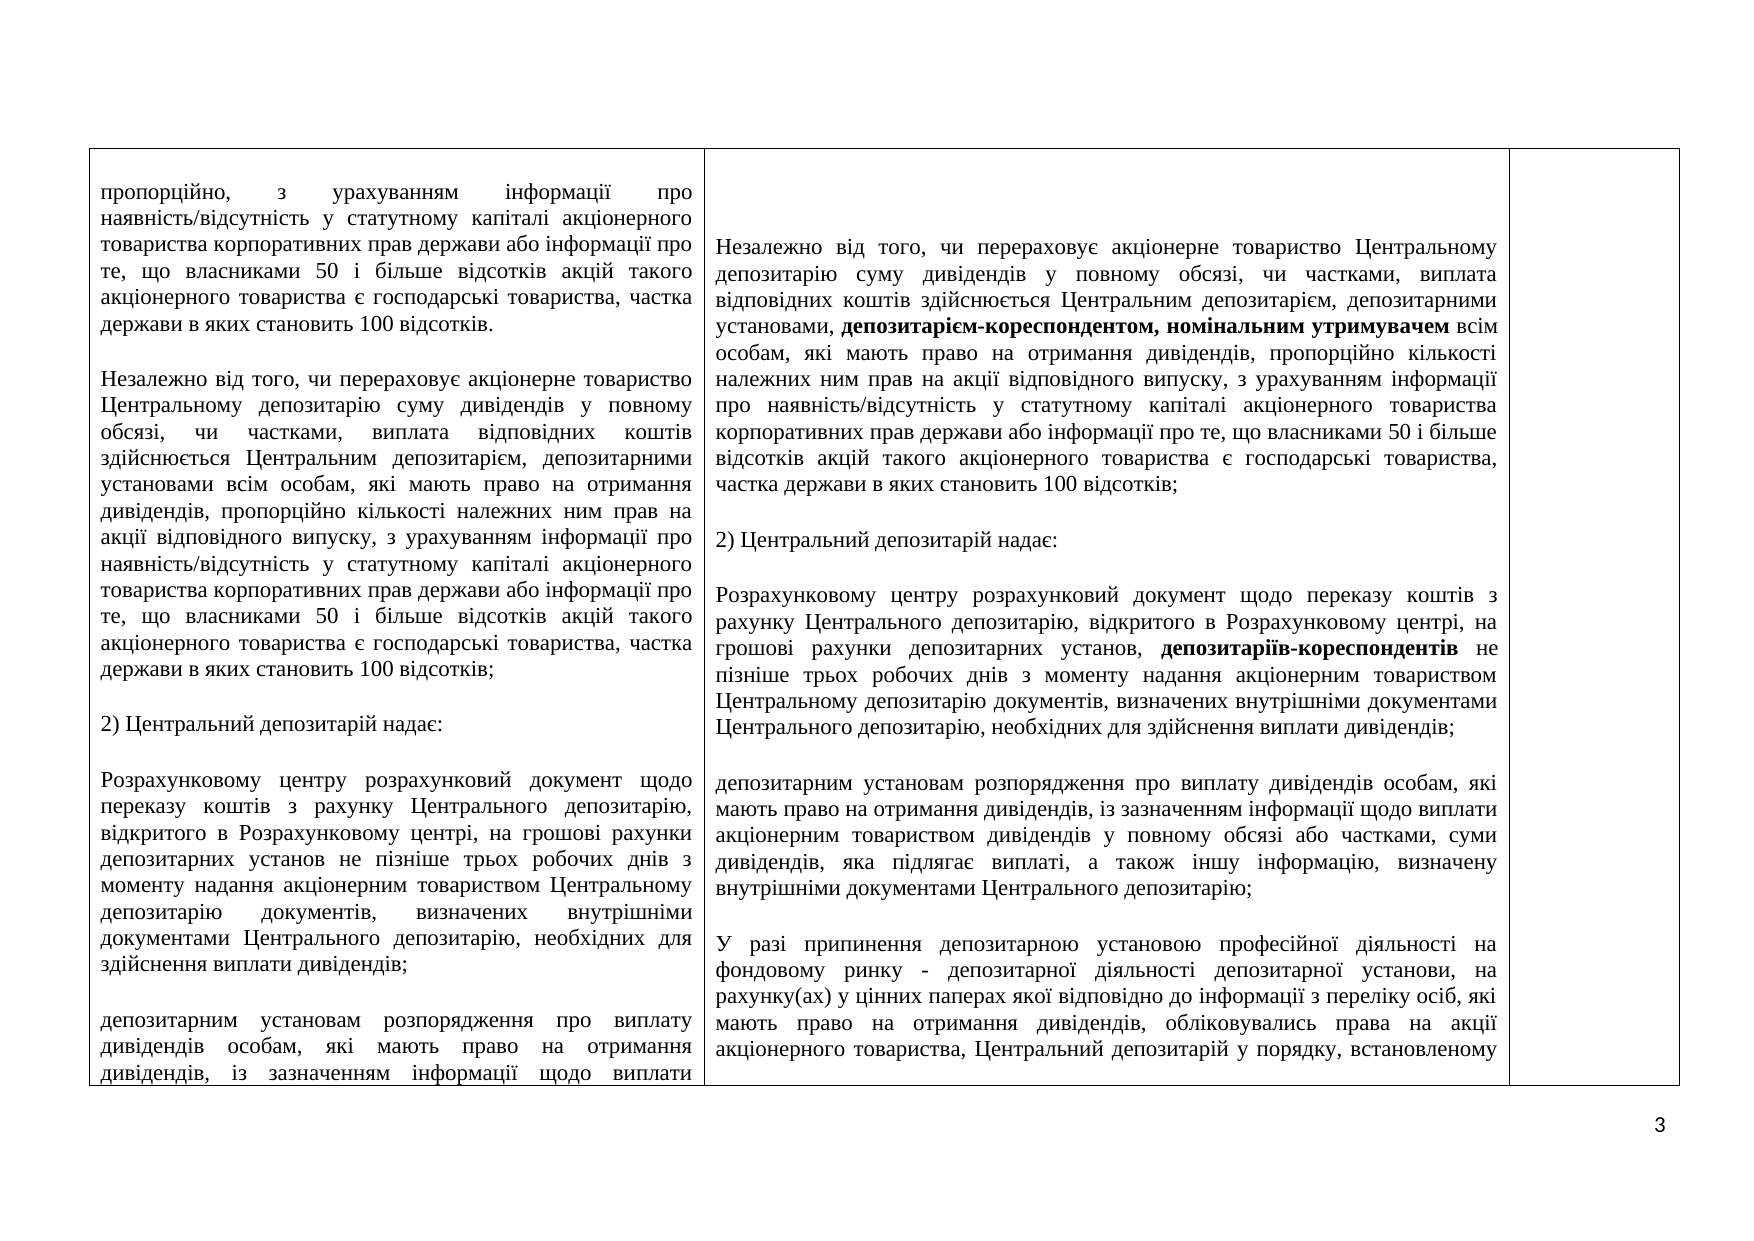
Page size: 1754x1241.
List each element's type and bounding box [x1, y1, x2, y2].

table_cell [705, 149, 1509, 1085]
table_cell [90, 149, 704, 1085]
table_cell [1510, 149, 1679, 1085]
